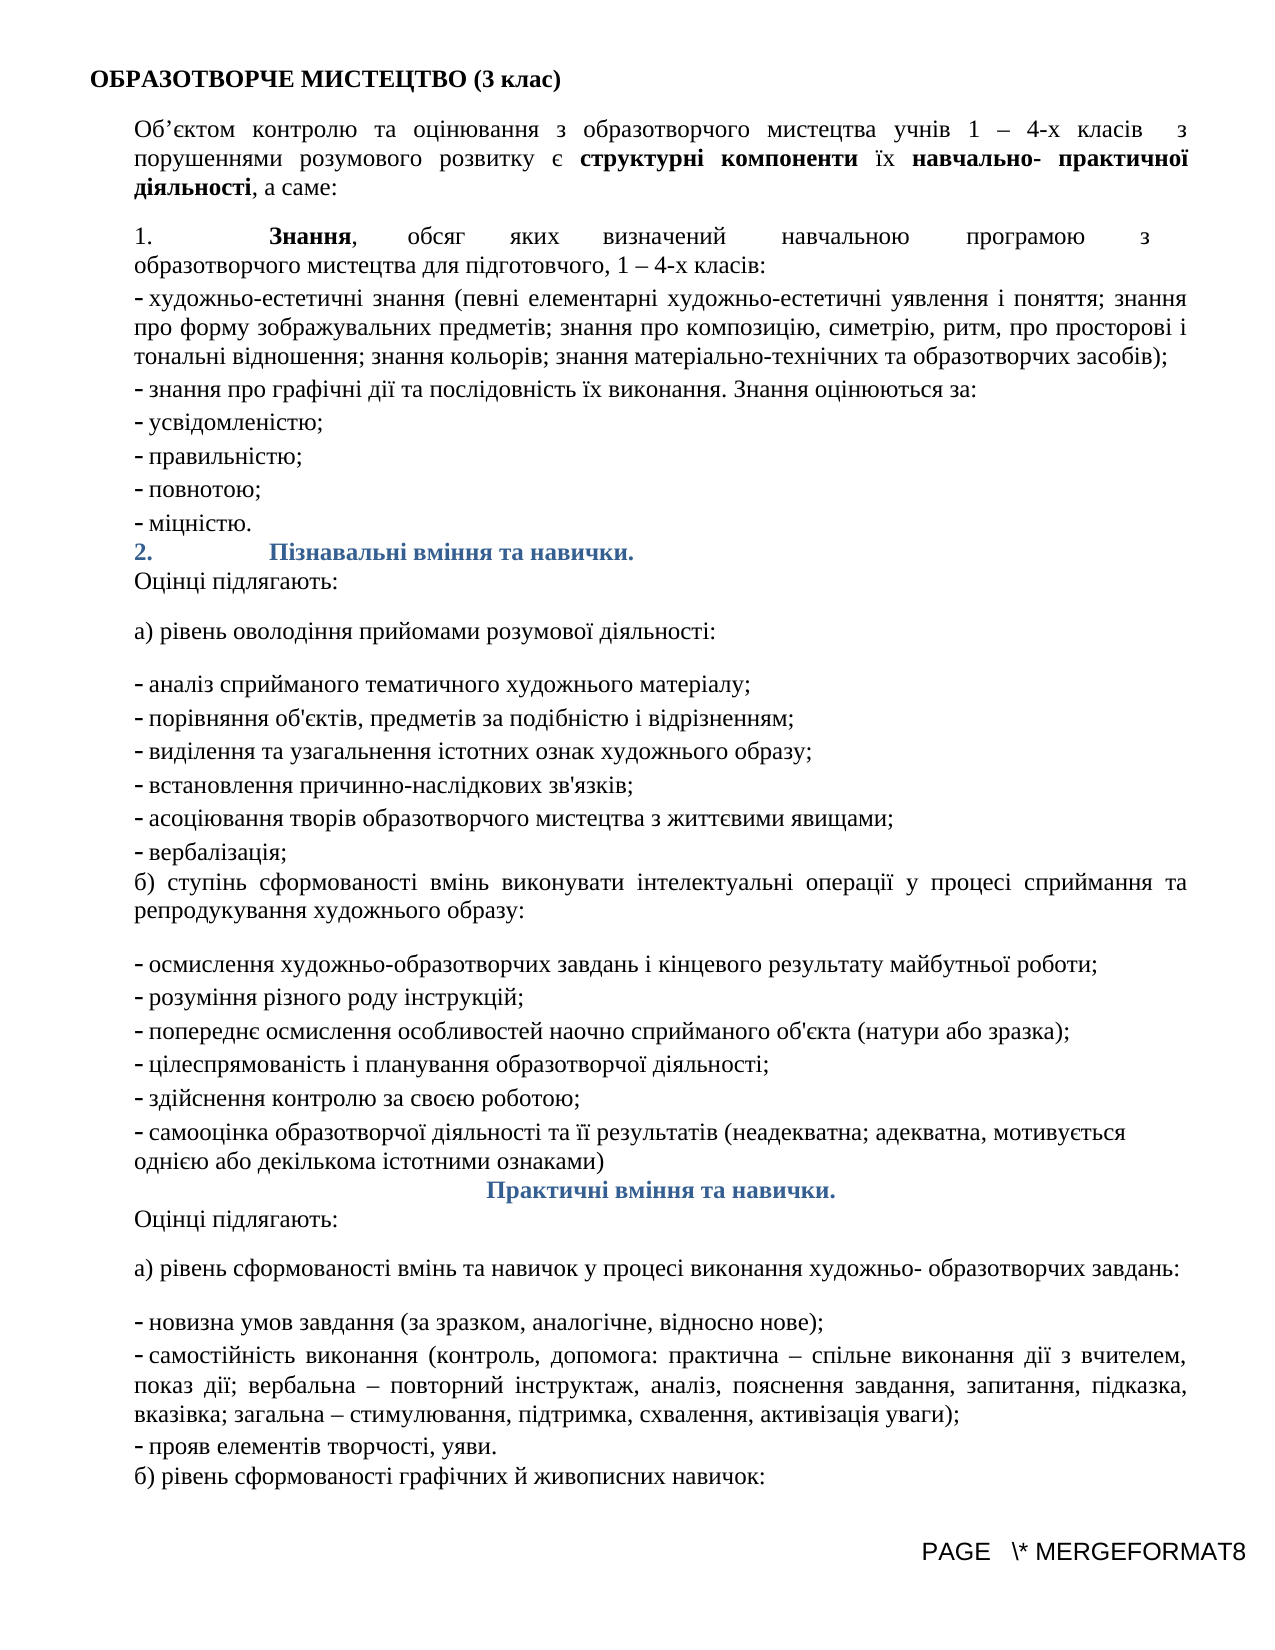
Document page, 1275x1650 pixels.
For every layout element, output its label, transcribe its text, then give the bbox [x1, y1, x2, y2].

list самостійність виконання (контроль, допомога: практична – спільне виконання дії з вчителем, показ дії; вербальна – повторний інструктаж, аналіз, пояснення завдання, запитання, підказка, вказівка; загальна – стимулювання, підтримка, схвалення, активізація уваги); [134, 1336, 1188, 1427]
list міцністю. [134, 504, 1188, 537]
list здійснення контролю за своєю роботою; [134, 1079, 1188, 1113]
text б) рівень сформованості графічних й живописних навичок: [134, 1461, 1188, 1490]
list повнотою; [134, 470, 1188, 504]
text Оцінці підлягають: [134, 1204, 1188, 1232]
list художньо-естетичні знання (певні елементарні художньо-естетичні уявлення і поняття; знання про форму зображувальних предметів; знання про композицію, симетрію, ритм, про просторові і тональні відношення; знання кольорів; знання матеріально-технічних та образотворчих засобів); [134, 279, 1188, 370]
list розуміння різного роду інструкцій; [134, 978, 1188, 1012]
list виділення та узагальнення істотних ознак художнього образу; [134, 732, 1188, 766]
list аналіз сприйманого тематичного художнього матеріалу; [134, 665, 1188, 699]
list правильністю; [134, 437, 1188, 470]
list самооцінка образотворчої діяльності та її результатів (неадекватна; адекватна, мотивується однією або декількома істотними ознаками) [134, 1113, 1188, 1175]
list попереднє осмислення особливостей наочно сприйманого об'єкта (натури або зразка); [134, 1012, 1188, 1046]
text б) ступінь сформованості вмінь виконувати інтелектуальні операції у процесі сприймання та репродукування художнього образу: [134, 867, 1188, 924]
list цілеспрямованість і планування образотворчої діяльності; [134, 1046, 1188, 1079]
list порівняння об'єктів, предметів за подібністю і відрізненням; [134, 699, 1188, 732]
text а) рівень сформованості вмінь та навичок у процесі виконання художньо- образотворчих завдань: [134, 1253, 1188, 1282]
text Оцінці підлягають: [134, 566, 1188, 595]
text ОБРАЗОТВОРЧЕ МИСТЕЦТВО (3 клас) [89, 64, 1188, 93]
list Знання, обсяг яких визначений навчальною програмою з образотворчого мистецтва для підготовчого, 1 – 4-х класів: [134, 221, 1188, 279]
text Об’єктом контролю та оцінювання з образотворчого мистецтва учнів 1 – 4-х класів з порушеннями розумового розвитку є структурні компоненти їх навчально- практичної діяльності, а саме: [134, 114, 1188, 200]
list осмислення художньо-образотворчих завдань і кінцевого результату майбутньої роботи; [134, 945, 1188, 978]
text а) рівень оволодіння прийомами розумової діяльності: [134, 616, 1188, 644]
list встановлення причинно-наслідкових зв'язків; [134, 766, 1188, 799]
list вербалізація; [134, 833, 1188, 867]
list асоціювання творів образотворчого мистецтва з життєвими явищами; [134, 799, 1188, 833]
list знання про графічні дії та послідовність їх виконання. Знання оцінюються за: [134, 370, 1188, 403]
subtitle Практичні вміння та навички. [134, 1175, 1188, 1204]
list усвідомленістю; [134, 403, 1188, 437]
list прояв елементів творчості, уяви. [134, 1427, 1188, 1461]
subtitle Пізнавальні вміння та навички. [134, 537, 1188, 566]
list новизна умов завдання (за зразком, аналогічне, відносно нове); [134, 1303, 1188, 1336]
